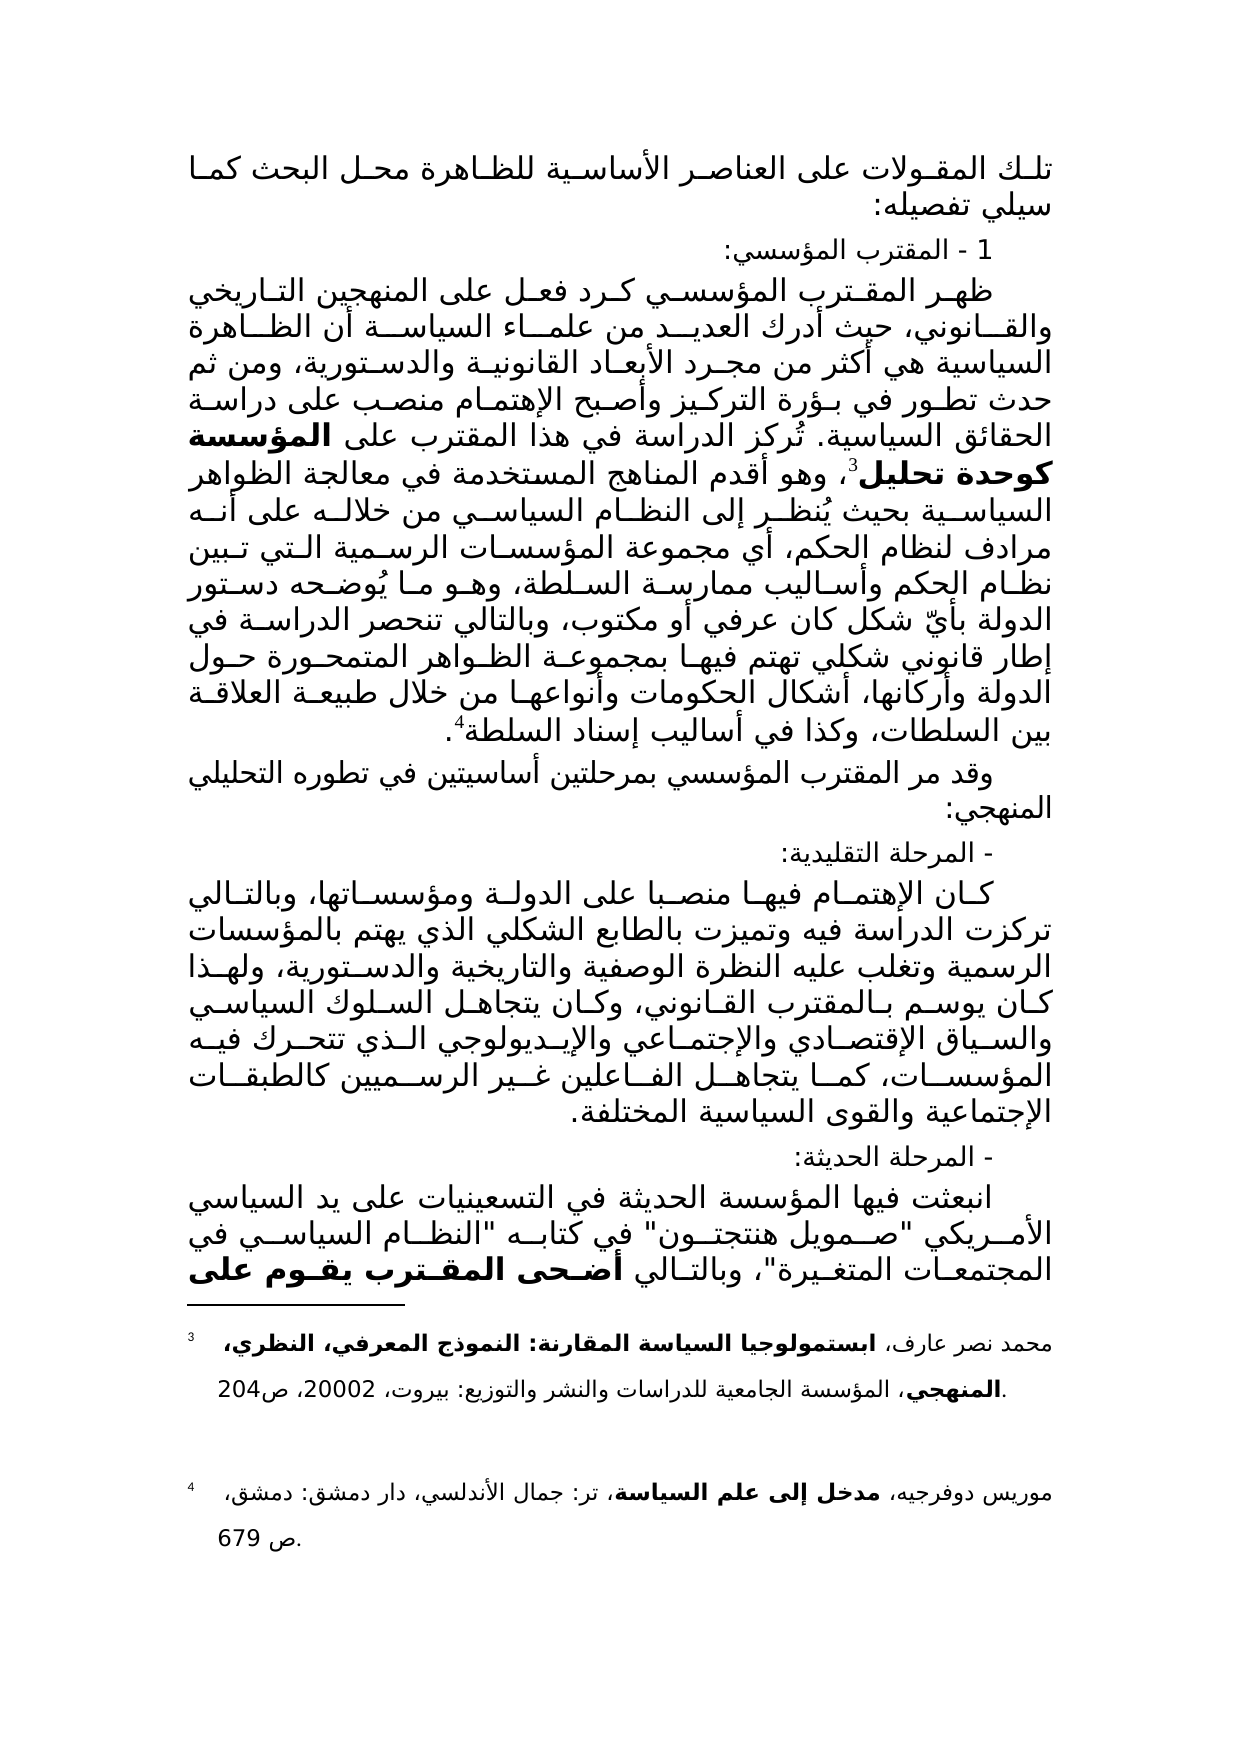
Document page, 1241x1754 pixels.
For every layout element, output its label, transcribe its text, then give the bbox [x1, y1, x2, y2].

text - المرحلة الحديثة: [187, 1141, 1053, 1173]
text ظهر المقترب المؤسسي كرد فعل على المنهجين التاريخي والقانوني، حيث أدرك العديد من علماء السياسة أن الظاهرة السياسية هي أكثر من مجرد الأبعاد القانونية والدستورية، ومن ثم حدث تطور في بؤرة التركيز وأصبح الإهتمام منصب على دراسة الحقائق السياسية. تُركز الدراسة في هذا المقترب على المؤسسة كوحدة تحليل، وهو أقدم المناهج المستخدمة في معالجة الظواهر السياسية بحيث يُنظر إلى النظام السياسي من خلاله على أنه مرادف لنظام الحكم، أي مجموعة المؤسسات الرسمية التي تبين نظام الحكم وأساليب ممارسة السلطة، وهو ما يُوضحه دستور الدولة بأيّ شكل كان عرفي أو مكتوب، وبالتالي تنحصر الدراسة في إطار قانوني شكلي تهتم فيها بمجموعة الظواهر المتمحورة حول الدولة وأركانها، أشكال الحكومات وأنواعها من خلال طبيعة العلاقة بين السلطات، وكذا في أساليب إسناد السلطة. [187, 272, 1053, 749]
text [187, 1179, 1053, 1288]
text 1 - المقترب المؤسسي: [187, 234, 1053, 266]
text وقد مر المقترب المؤسسي بمرحلتين أساسيتين في تطوره التحليلي المنهجي: [187, 756, 1053, 826]
text - المرحلة التقليدية: [187, 838, 1053, 869]
text كان الإهتمام فيها منصبا على الدولة ومؤسساتها، وبالتالي تركزت الدراسة فيه وتميزت بالطابع الشكلي الذي يهتم بالمؤسسات الرسمية وتغلب عليه النظرة الوصفية والتاريخية والدستورية، ولهذا كان يوسم بالمقترب القانوني، وكان يتجاهل السلوك السياسي والسياق الإقتصادي والإجتماعي والإيديولوجي الذي تتحرك فيه المؤسسات، كما يتجاهل الفاعلين غير الرسميين كالطبقات الإجتماعية والقوى السياسية المختلفة. [187, 875, 1053, 1130]
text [187, 150, 1053, 223]
